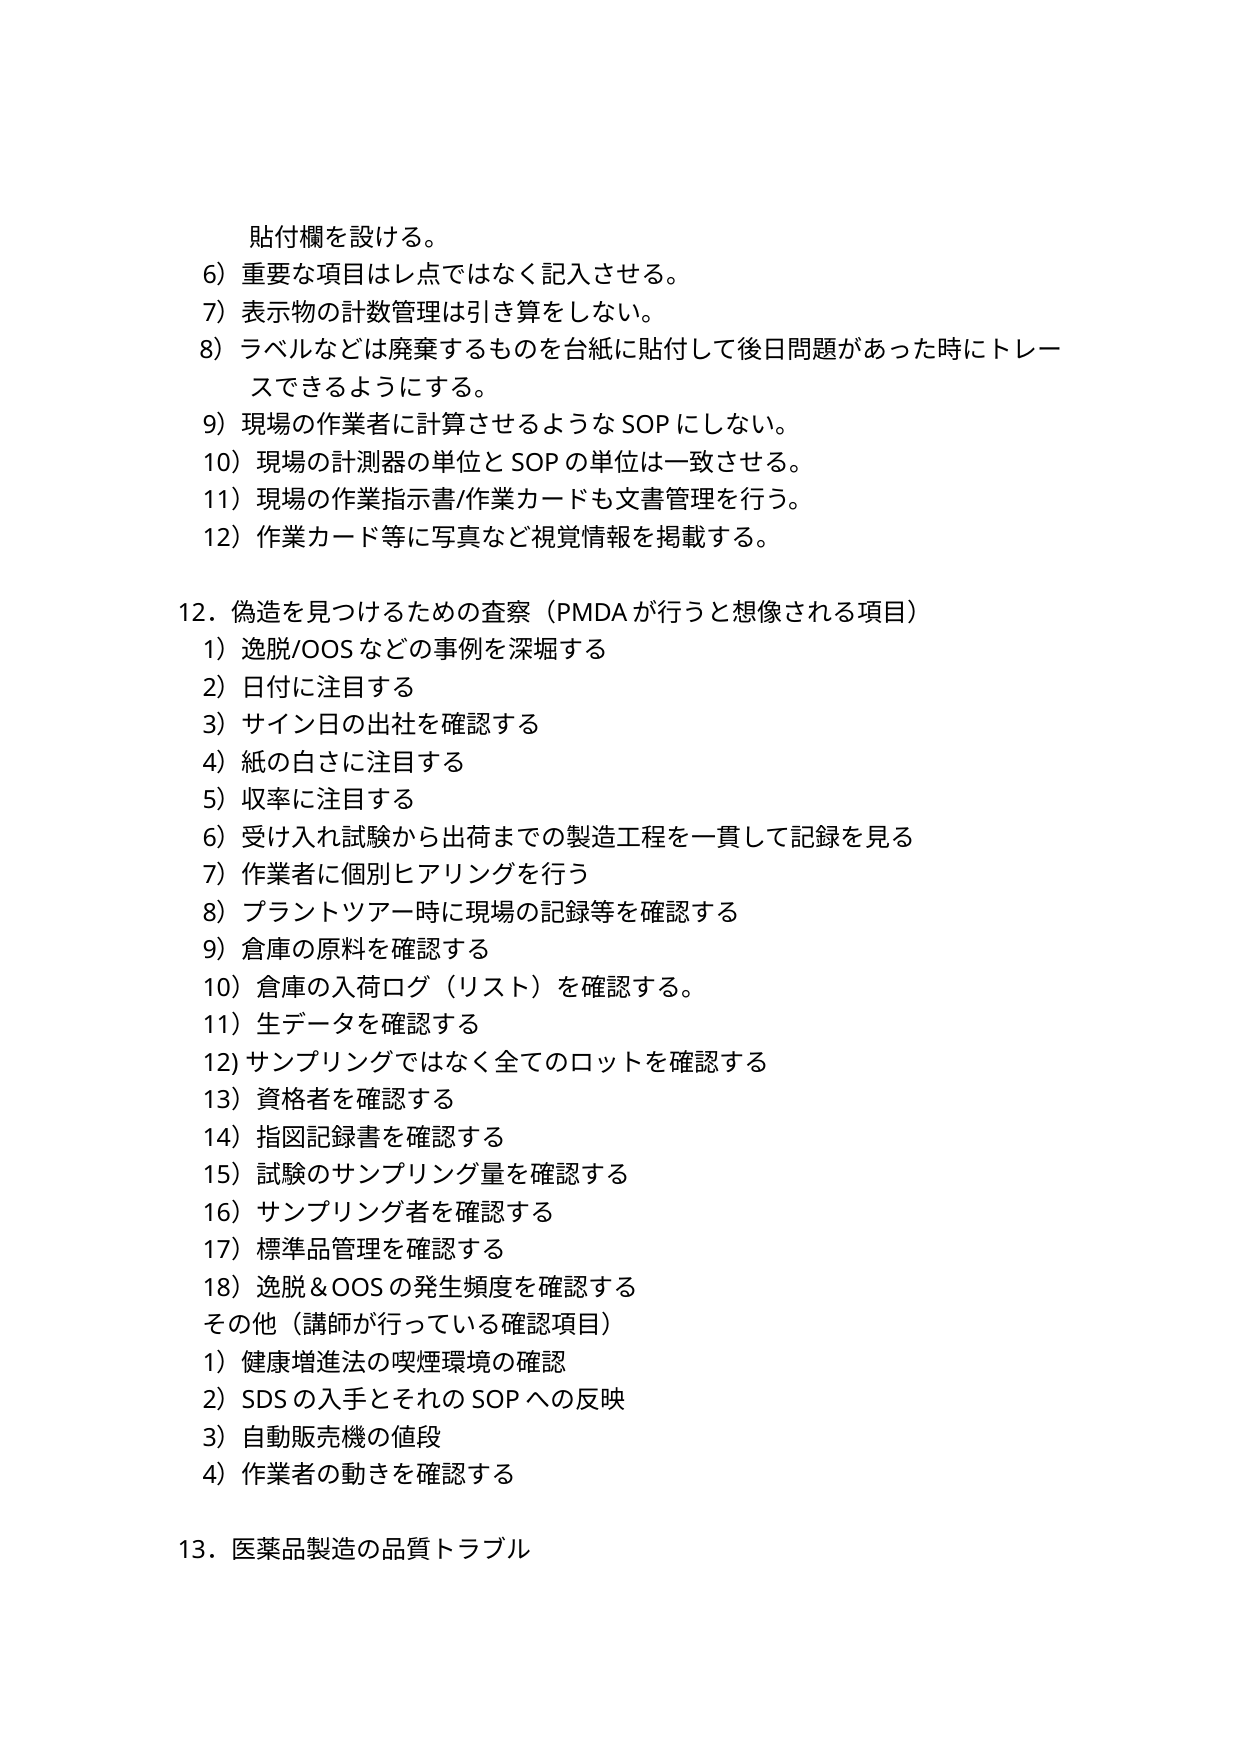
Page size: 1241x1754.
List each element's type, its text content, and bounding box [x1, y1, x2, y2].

text 4）紙の白さに注目する [177, 742, 1063, 779]
text 4）作業者の動きを確認する [177, 1454, 1063, 1492]
text 11）現場の作業指示書/作業カードも文書管理を行う。 [177, 479, 1063, 517]
text 6）重要な項目はレ点ではなく記入させる。 [177, 254, 1063, 292]
text 2）日付に注目する [177, 667, 1063, 704]
text 1）健康増進法の喫煙環境の確認 [177, 1342, 1063, 1379]
text 5）収率に注目する [177, 779, 1063, 817]
text 13）資格者を確認する [177, 1079, 1063, 1117]
text 17）標準品管理を確認する [177, 1229, 1063, 1267]
text 8）ラベルなどは廃棄するものを台紙に貼付して後日問題があった時にトレースできるようにする。 [199, 329, 1063, 404]
text 1）逸脱/OOSなどの事例を深堀する [177, 629, 1063, 667]
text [199, 217, 1063, 254]
text 15）試験のサンプリング量を確認する [177, 1154, 1063, 1192]
text 3）サイン日の出社を確認する [177, 704, 1063, 742]
text 3）自動販売機の値段 [177, 1417, 1063, 1454]
text 8）プラントツアー時に現場の記録等を確認する [177, 892, 1063, 929]
text 7）作業者に個別ヒアリングを行う [177, 854, 1063, 892]
text 11）生データを確認する [177, 1004, 1063, 1042]
text 12) サンプリングではなく全てのロットを確認する [177, 1042, 1063, 1079]
text 2）SDSの入手とそれのSOPへの反映 [177, 1379, 1063, 1417]
text 12）作業カード等に写真など視覚情報を掲載する。 [177, 517, 1063, 554]
text 10）倉庫の入荷ログ（リスト）を確認する。 [177, 967, 1063, 1004]
text その他（講師が行っている確認項目） [177, 1304, 1063, 1342]
text 12．偽造を見つけるための査察（PMDAが行うと想像される項目） [177, 592, 1063, 629]
text 10）現場の計測器の単位とSOPの単位は一致させる。 [177, 442, 1063, 479]
text 16）サンプリング者を確認する [177, 1192, 1063, 1229]
text 13．医薬品製造の品質トラブル [177, 1529, 1063, 1567]
text 18）逸脱＆OOSの発生頻度を確認する [177, 1267, 1063, 1304]
text 9）現場の作業者に計算させるようなSOPにしない。 [177, 404, 1063, 442]
text 14）指図記録書を確認する [177, 1117, 1063, 1154]
text 6）受け入れ試験から出荷までの製造工程を一貫して記録を見る [177, 817, 1063, 854]
text 7）表示物の計数管理は引き算をしない。 [177, 292, 1063, 329]
text 9）倉庫の原料を確認する [177, 929, 1063, 967]
